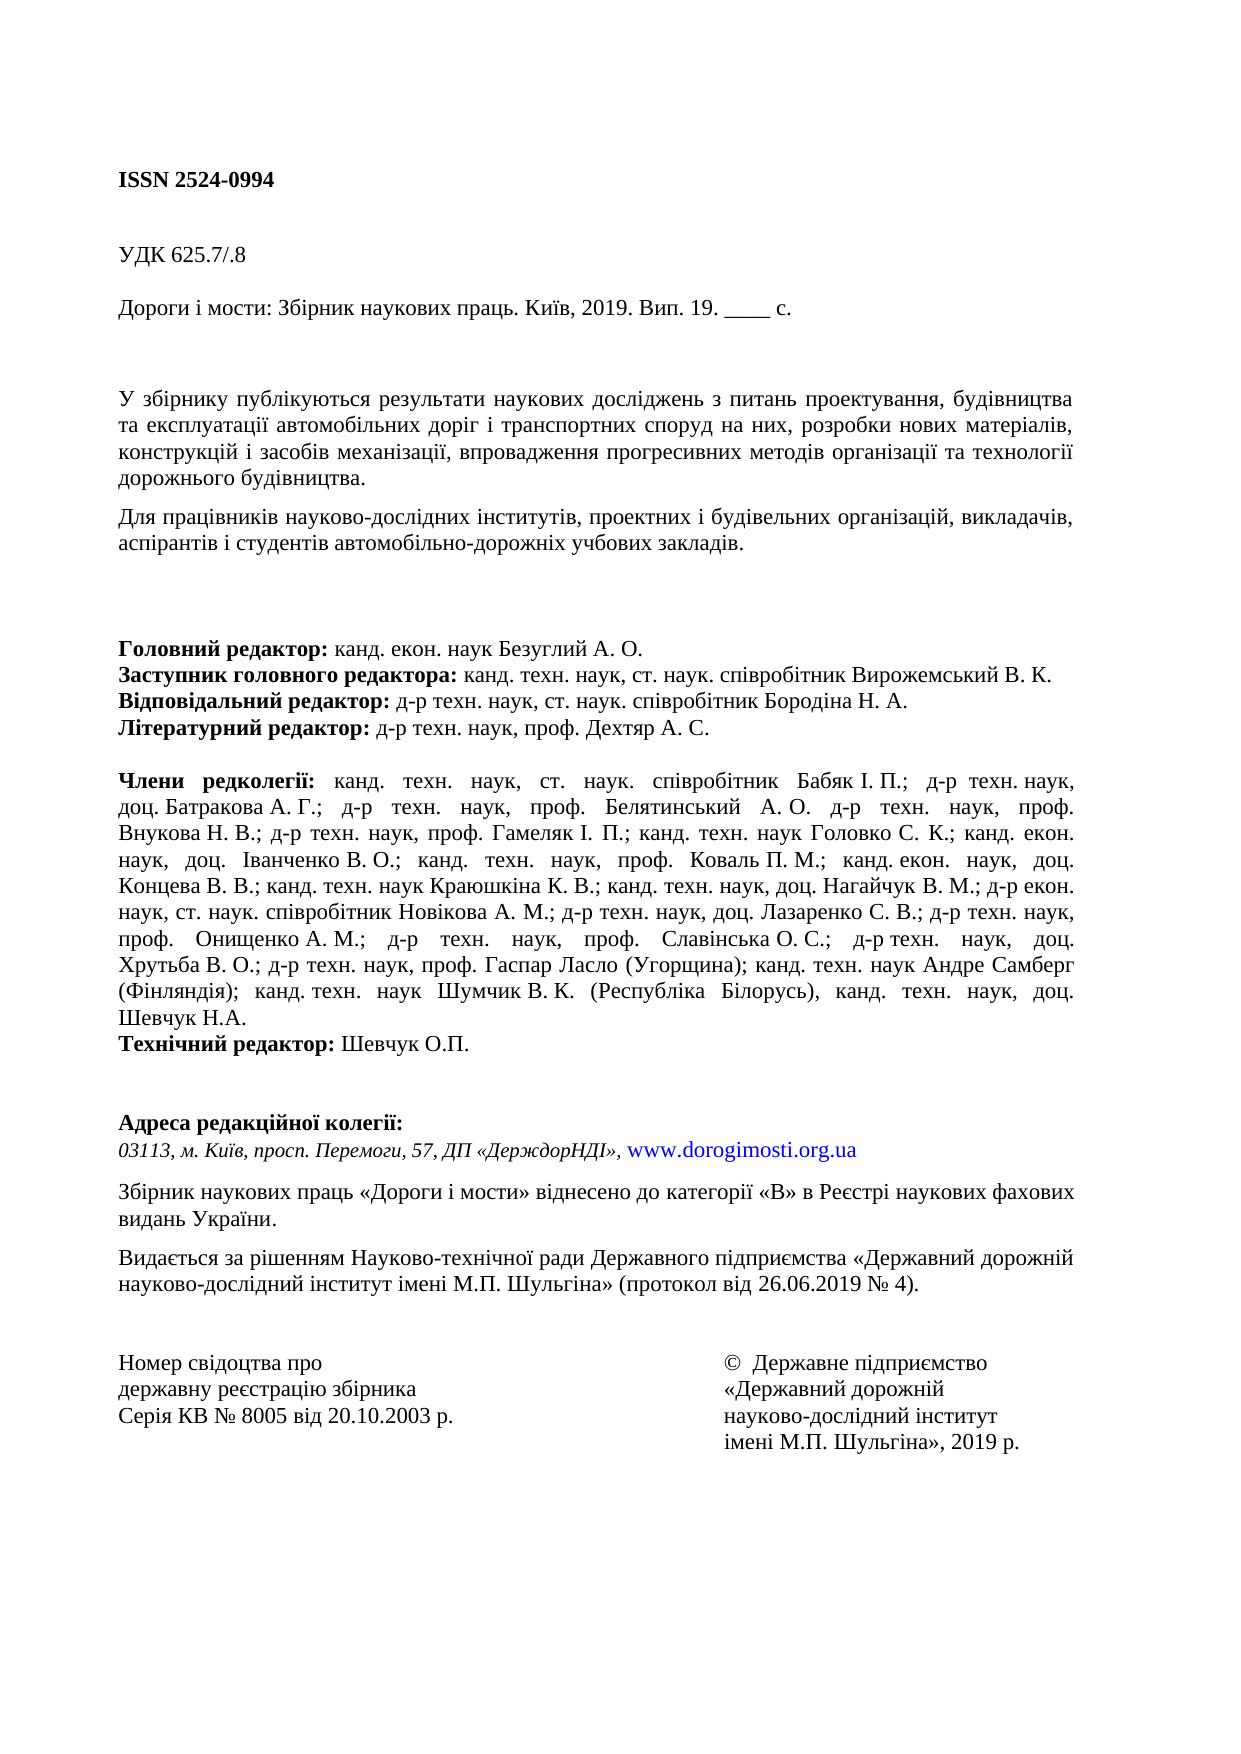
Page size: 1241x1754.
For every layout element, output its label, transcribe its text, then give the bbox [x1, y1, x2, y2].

table_header © Державне підприємство «Державний дорожній науково-дослідний інститут імені М.П. Шульгіна», 2019 р. [694, 1349, 1078, 1454]
text Головний редактор: канд. екон. наук Безуглий А. О. [118, 635, 1075, 661]
table_header Номер свідоцтва про державну реєстрацію збірника Серія КВ № 8005 від 20.10.2003 р. [118, 1349, 694, 1454]
text Члени редколегії: канд. техн. наук, ст. наук. співробітник Бабяк І. П.; д-р техн. наук, доц. Батракова А. Г.; д-р техн. наук, проф. Белятинський А. О. д-р техн. наук, проф. Внукова Н. В.; д-р техн. наук, проф. Гамеляк І. П.; канд. техн. наук Головко С. К.; канд. екон. наук, доц. Іванченко В. О.; канд. техн. наук, проф. Коваль П. М.; канд. екон. наук, доц. Концева В. В.; канд. техн. наук Краюшкіна К. В.; канд. техн. наук, доц. Нагайчук В. М.; д-р екон. наук, ст. наук. співробітник Новікова А. М.; д-р техн. наук, доц. Лазаренко С. В.; д-р техн. наук, проф. Онищенко А. М.; д-р техн. наук, проф. Славінська О. С.; д-р техн. наук, доц. Хрутьба В. О.; д-р техн. наук, проф. Гаспар Ласло (Угорщина); канд. техн. наук Андре Самберг (Фінляндія); канд. техн. наук Шумчик В. К. (Республіка Білорусь), канд. техн. наук, доц. Шевчук Н.А. [118, 767, 1075, 1030]
text Збірник наукових праць «Дороги і мости» віднесено до категорії «В» в Реєстрі наукових фахових видань України. [118, 1178, 1075, 1231]
text Відповідальний редактор: д-р техн. наук, ст. наук. співробітник Бородіна Н. А. [118, 688, 1075, 714]
text Заступник головного редактора: канд. техн. наук, ст. наук. співробітник Вирожемський В. К. [118, 661, 1075, 688]
text Адреса редакційної колегії: [118, 1109, 1075, 1136]
text Технічний редактор: Шевчук О.П. [118, 1030, 1075, 1057]
text УДК 625.7/.8 [118, 241, 1075, 267]
text Літературний редактор: д-р техн. наук, проф. Дехтяр А. С. [118, 714, 1075, 740]
text Для працівників науково-дослідних інститутів, проектних і будівельних організацій, викладачів, аспірантів і студентів автомобільно-дорожніх учбових закладів. [118, 503, 1075, 556]
text У збірнику публікуються результати наукових досліджень з питань проектування, будівництва та експлуатації автомобільних доріг і транспортних споруд на них, розробки нових матеріалів, конструкцій і засобів механізації, впровадження прогресивних методів організації та технології дорожнього будівництва. [118, 385, 1075, 491]
text Видається за рішенням Науково-технічної ради Державного підприємства «Державний дорожній науково-дослідний інститут імені М.П. Шульгіна» (протокол від 26.06.2019 № 4). [118, 1243, 1075, 1296]
text ISSN 2524-0994 [118, 166, 1075, 193]
text Дороги і мости: Збірник наукових праць. Київ, 2019. Вип. 19. ____ с. [118, 294, 1075, 320]
text . Київ, просп. Перемоги, 57, ДП «ДерждорНДІ», www.dorogimosti.org.ua [118, 1136, 1075, 1162]
